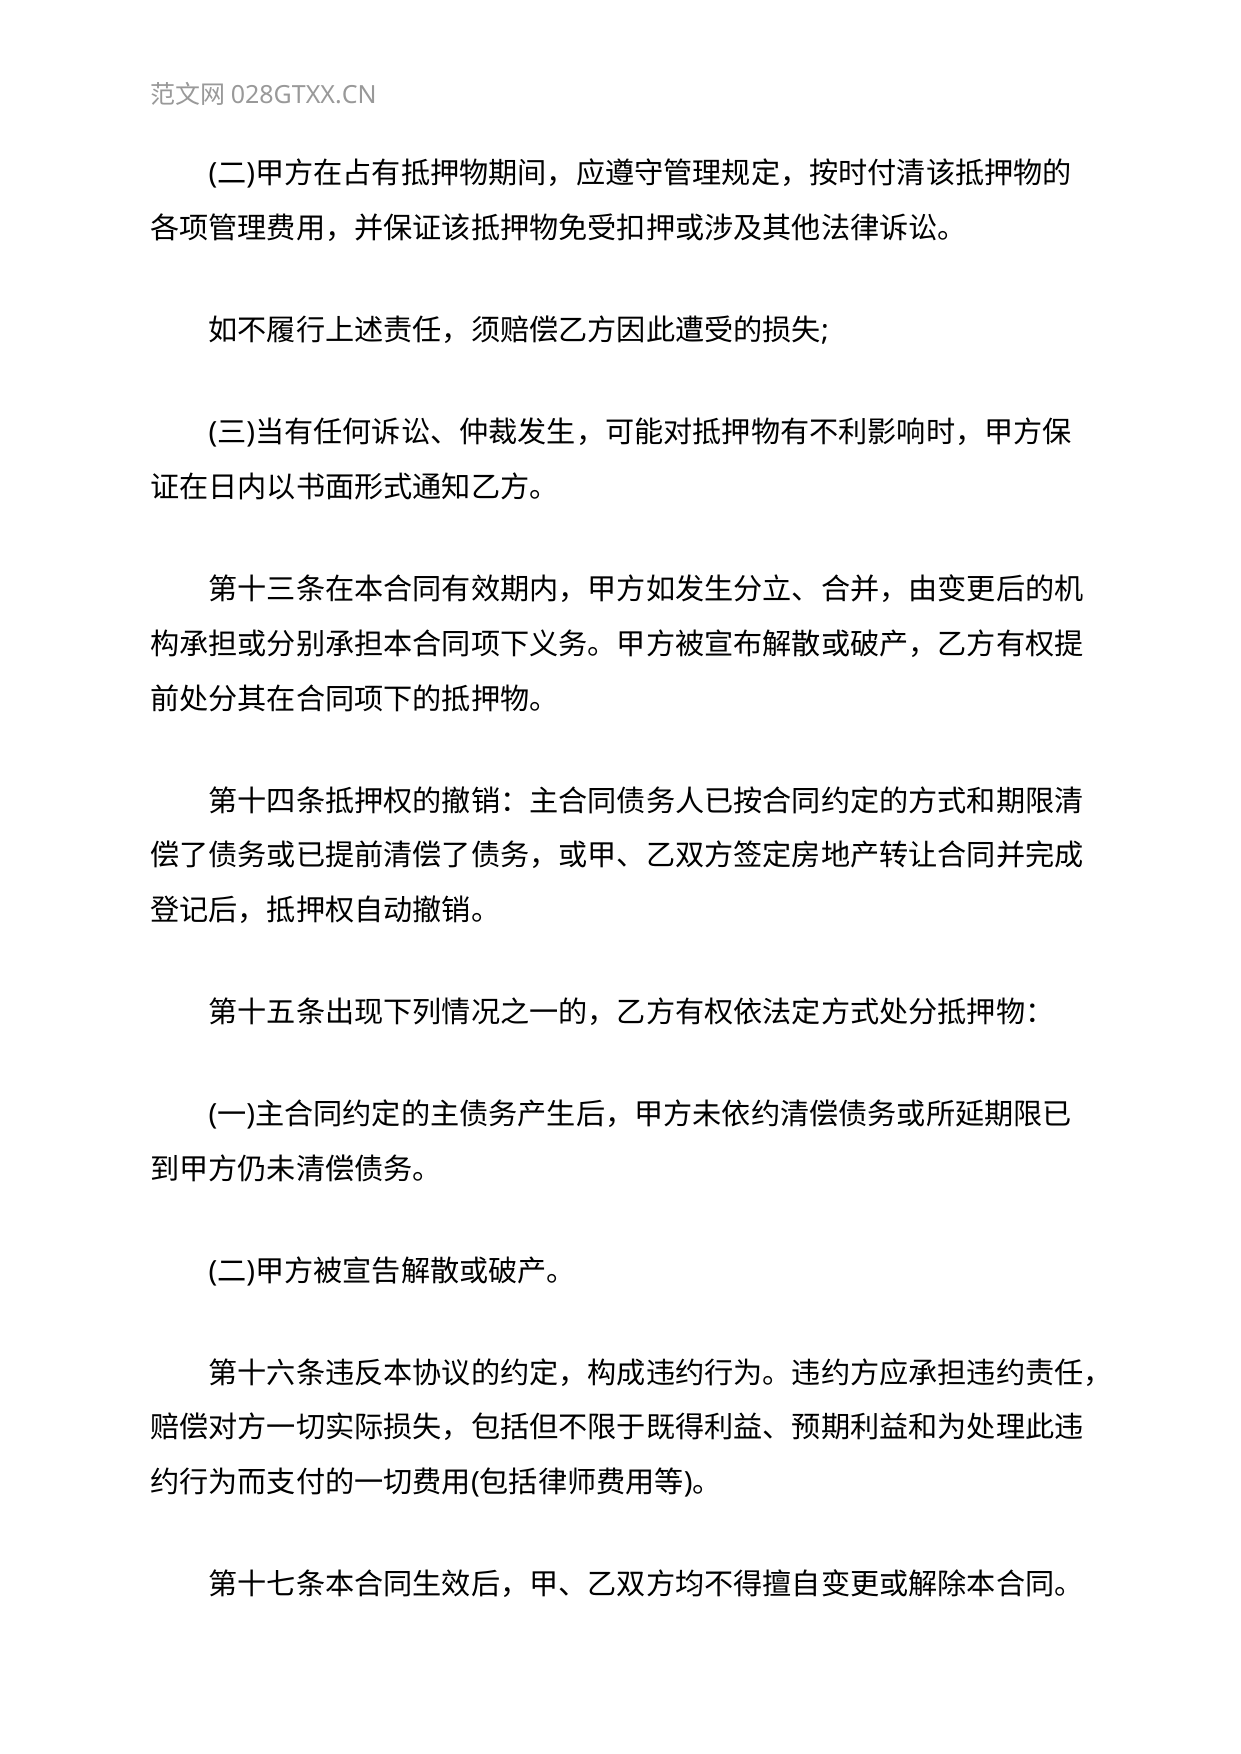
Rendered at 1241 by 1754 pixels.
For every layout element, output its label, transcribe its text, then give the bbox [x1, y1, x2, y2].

text 第十三条在本合同有效期内，甲方如发生分立、合并，由变更后的机构承担或分别承担本合同项下义务。甲方被宣布解散或破产，乙方有权提前处分其在合同项下的抵押物。 [150, 566, 1090, 718]
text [150, 1561, 1090, 1603]
text (一)主合同约定的主债务产生后，甲方未依约清偿债务或所延期限已到甲方仍未清偿债务。 [150, 1090, 1090, 1188]
text 如不履行上述责任，须赔偿乙方因此遭受的损失; [150, 307, 1090, 349]
text (三)当有任何诉讼、仲裁发生，可能对抵押物有不利影响时，甲方保证在日内以书面形式通知乙方。 [150, 409, 1090, 506]
text (二)甲方在占有抵押物期间，应遵守管理规定，按时付清该抵押物的各项管理费用，并保证该抵押物免受扣押或涉及其他法律诉讼。 [150, 150, 1090, 247]
text (二)甲方被宣告解散或破产。 [150, 1247, 1090, 1289]
text 第十五条出现下列情况之一的，乙方有权依法定方式处分抵押物： [150, 989, 1090, 1031]
text 第十六条违反本协议的约定，构成违约行为。违约方应承担违约责任，赔偿对方一切实际损失，包括但不限于既得利益、预期利益和为处理此违约行为而支付的一切费用(包括律师费用等)。 [150, 1349, 1090, 1501]
text 第十四条抵押权的撤销：主合同债务人已按合同约定的方式和期限清偿了债务或已提前清偿了债务，或甲、乙双方签定房地产转让合同并完成登记后，抵押权自动撤销。 [150, 777, 1090, 929]
